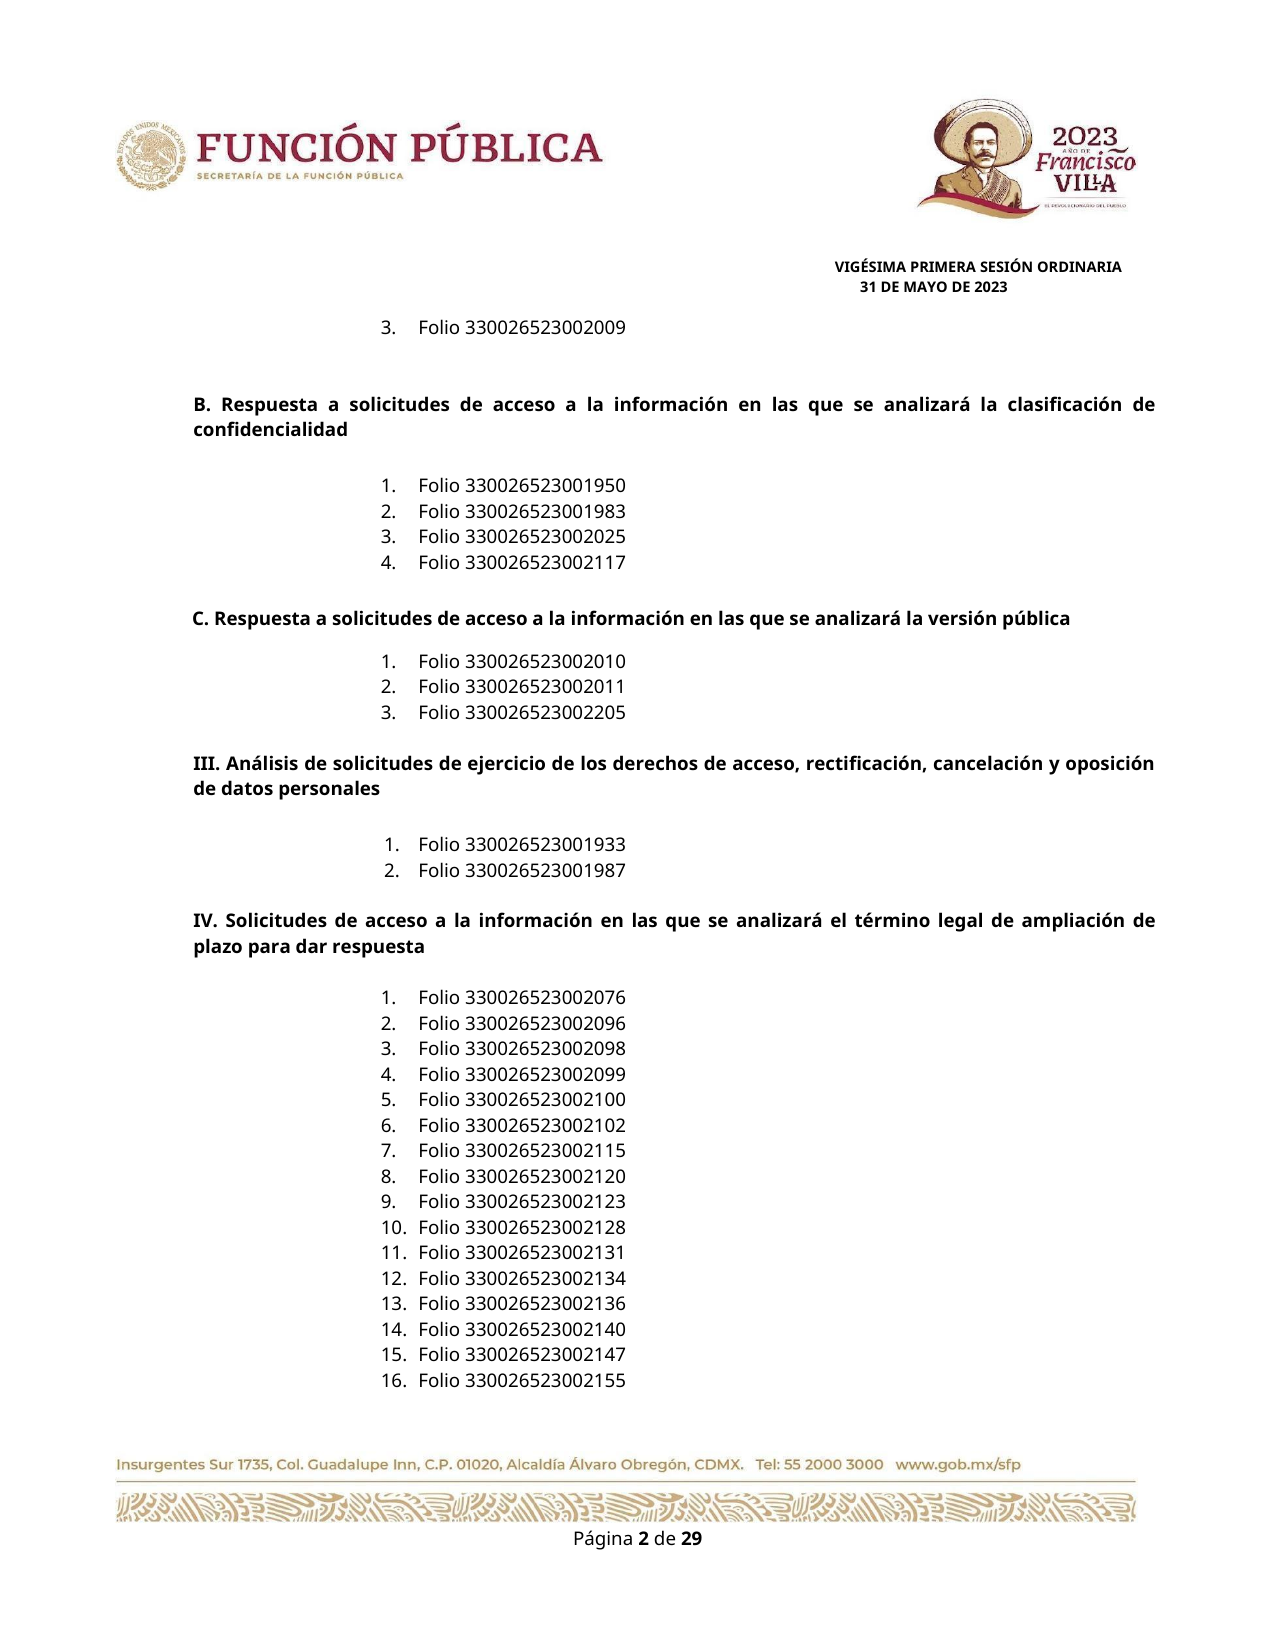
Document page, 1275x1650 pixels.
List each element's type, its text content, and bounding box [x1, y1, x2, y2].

list Folio 330026523002010 [381, 648, 1157, 673]
text C. Respuesta a solicitudes de acceso a la información en las que se analizará la versión pública [192, 605, 1157, 631]
text III. Análisis de solicitudes de ejercicio de los derechos de acceso, rectificación, cancelación y oposición de datos personales [193, 750, 1157, 801]
list Folio 330026523002205 [381, 699, 1157, 724]
list Folio 330026523001987 [384, 857, 1157, 883]
list Folio 330026523002128 [381, 1214, 1157, 1239]
list Folio 330026523002155 [381, 1367, 1157, 1393]
list Folio 330026523002134 [381, 1265, 1157, 1291]
list Folio 330026523002025 [381, 524, 1157, 549]
list Folio 330026523002076 [381, 984, 1157, 1010]
list Folio 330026523002096 [381, 1010, 1157, 1035]
list Folio 330026523002123 [381, 1188, 1157, 1214]
list Folio 330026523002120 [381, 1163, 1157, 1188]
list Folio 330026523002102 [381, 1112, 1157, 1137]
list Folio 330026523002136 [381, 1291, 1157, 1316]
list Folio 330026523002100 [381, 1086, 1157, 1112]
text B. Respuesta a solicitudes de acceso a la información en las que se analizará la clasificación de confidencialidad [193, 391, 1157, 442]
list Folio 330026523001950 [381, 473, 1157, 498]
list Folio 330026523002011 [381, 673, 1157, 699]
list Folio 330026523002099 [381, 1061, 1157, 1086]
list Folio 330026523002147 [381, 1342, 1157, 1367]
picture [0, 7, 1252, 1551]
list Folio 330026523001933 [384, 832, 1157, 857]
list Folio 330026523002115 [381, 1137, 1157, 1163]
list Folio 330026523001983 [381, 498, 1157, 524]
list Folio 330026523002117 [381, 549, 1157, 575]
list Folio 330026523002098 [381, 1035, 1157, 1061]
text IV. Solicitudes de acceso a la información en las que se analizará el término legal de ampliación de plazo para dar respuesta [193, 908, 1157, 959]
list Folio 330026523002140 [381, 1316, 1157, 1342]
list Folio 330026523002131 [381, 1239, 1157, 1265]
list Folio 330026523002009 [381, 315, 1157, 340]
